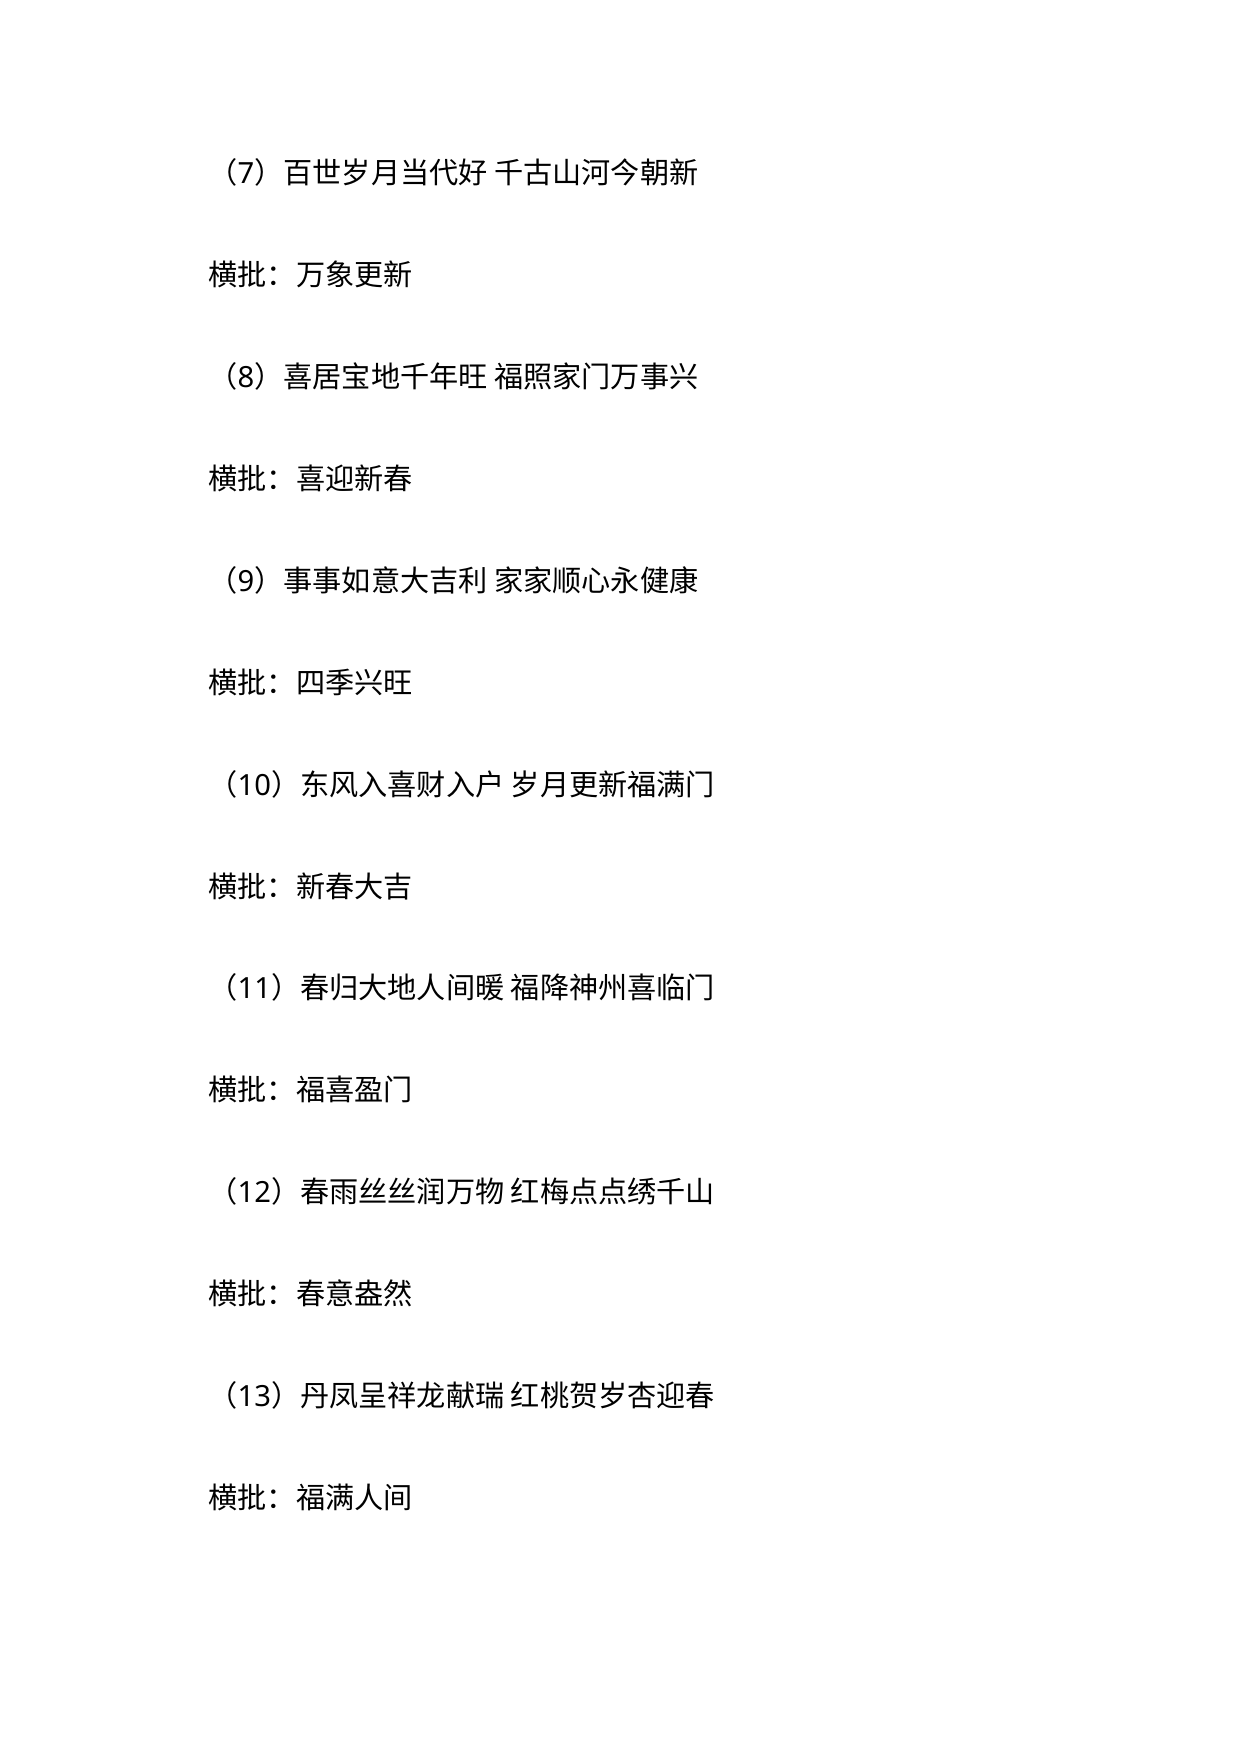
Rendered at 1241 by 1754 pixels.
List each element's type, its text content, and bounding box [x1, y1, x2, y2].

text 横批：福喜盈门 [150, 1067, 1090, 1109]
text 横批：福满人间 [150, 1474, 1090, 1517]
text （13）丹凤呈祥龙献瑞 红桃贺岁杏迎春 [150, 1372, 1090, 1415]
text （11）春归大地人间暖 福降神州喜临门 [150, 965, 1090, 1007]
text 横批：春意盎然 [150, 1271, 1090, 1313]
text 横批：喜迎新春 [150, 456, 1090, 498]
text 横批：四季兴旺 [150, 659, 1090, 702]
text （9）事事如意大吉利 家家顺心永健康 [150, 557, 1090, 600]
text （10）东风入喜财入户 岁月更新福满门 [150, 761, 1090, 804]
text （8）喜居宝地千年旺 福照家门万事兴 [150, 354, 1090, 396]
text 横批：新春大吉 [150, 863, 1090, 906]
text 横批：万象更新 [150, 252, 1090, 294]
text （12）春雨丝丝润万物 红梅点点绣千山 [150, 1169, 1090, 1211]
text （7）百世岁月当代好 千古山河今朝新 [150, 150, 1090, 192]
